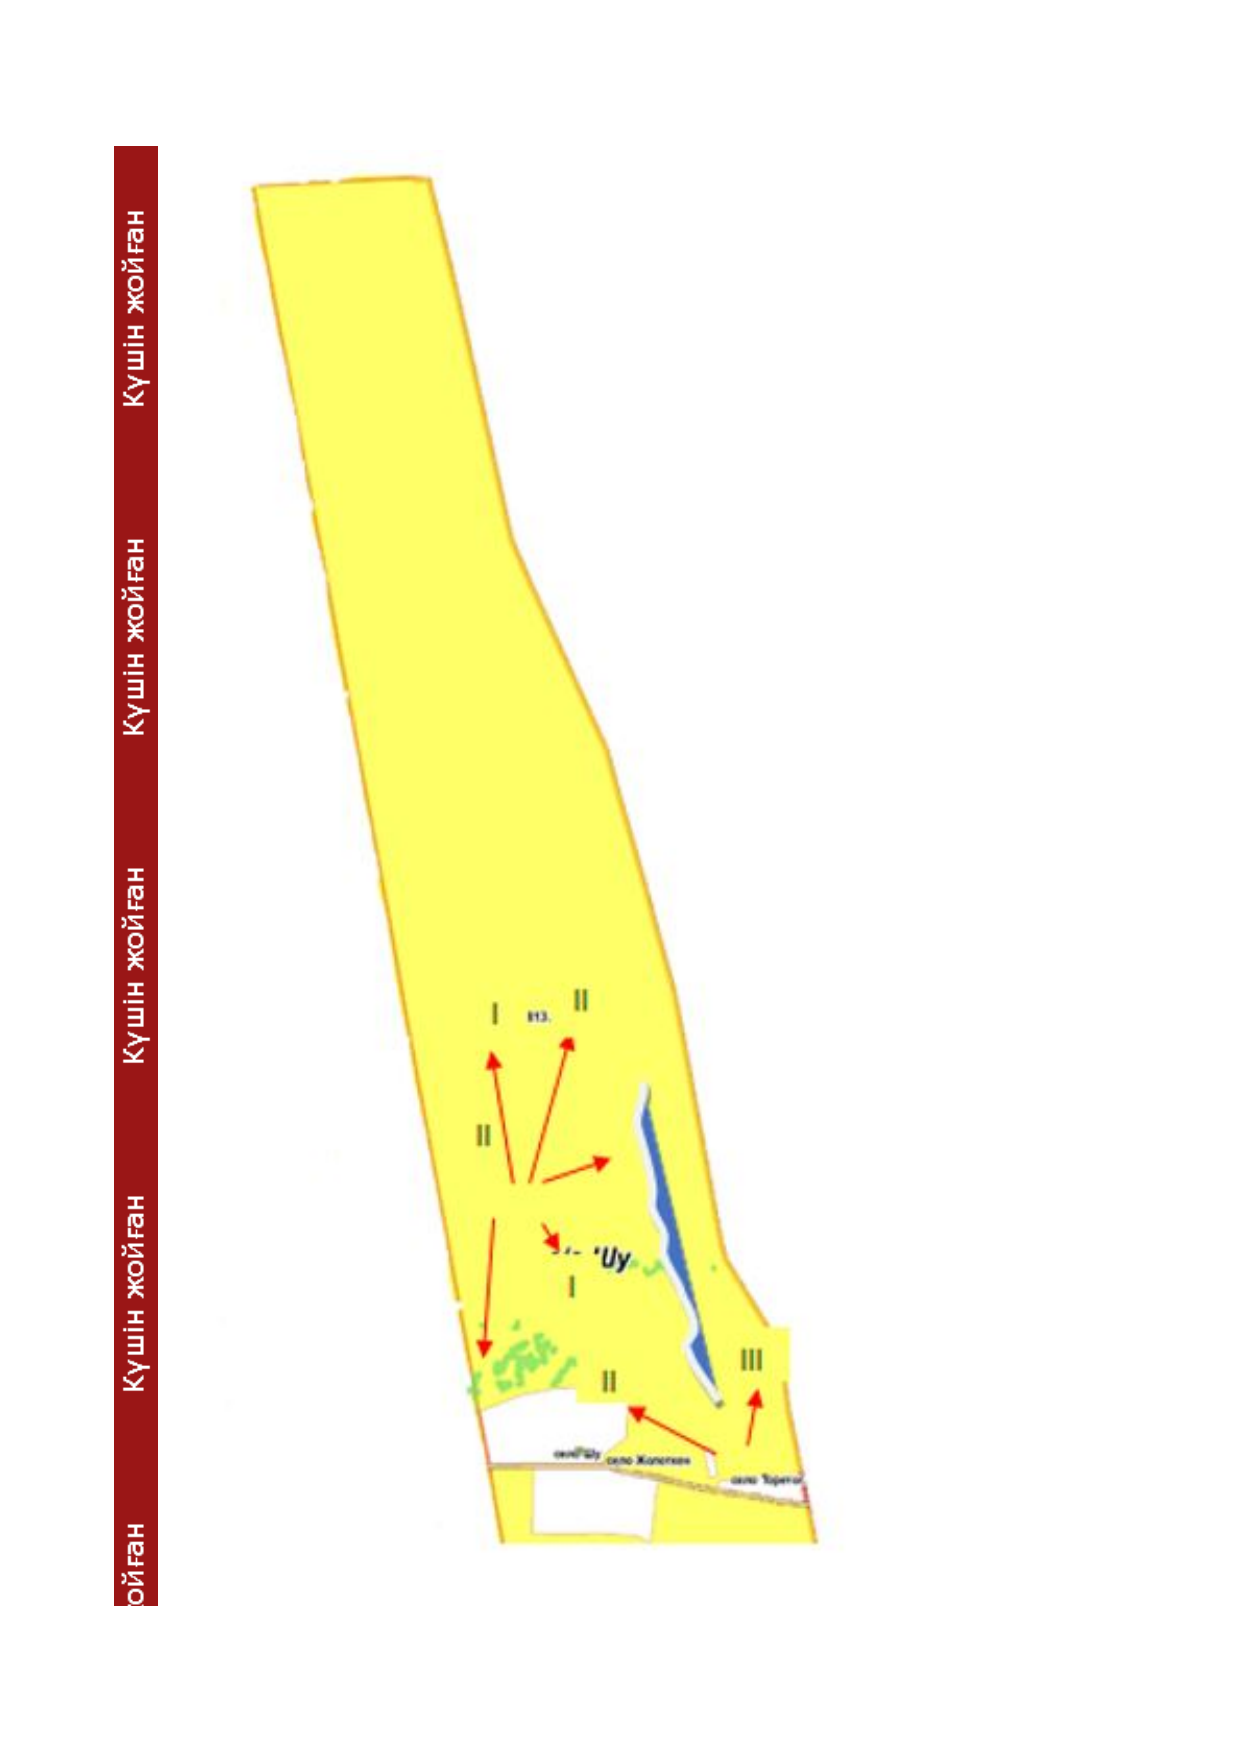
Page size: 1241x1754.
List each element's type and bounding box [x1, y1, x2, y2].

picture [176, 150, 875, 1580]
picture [114, 146, 158, 1606]
